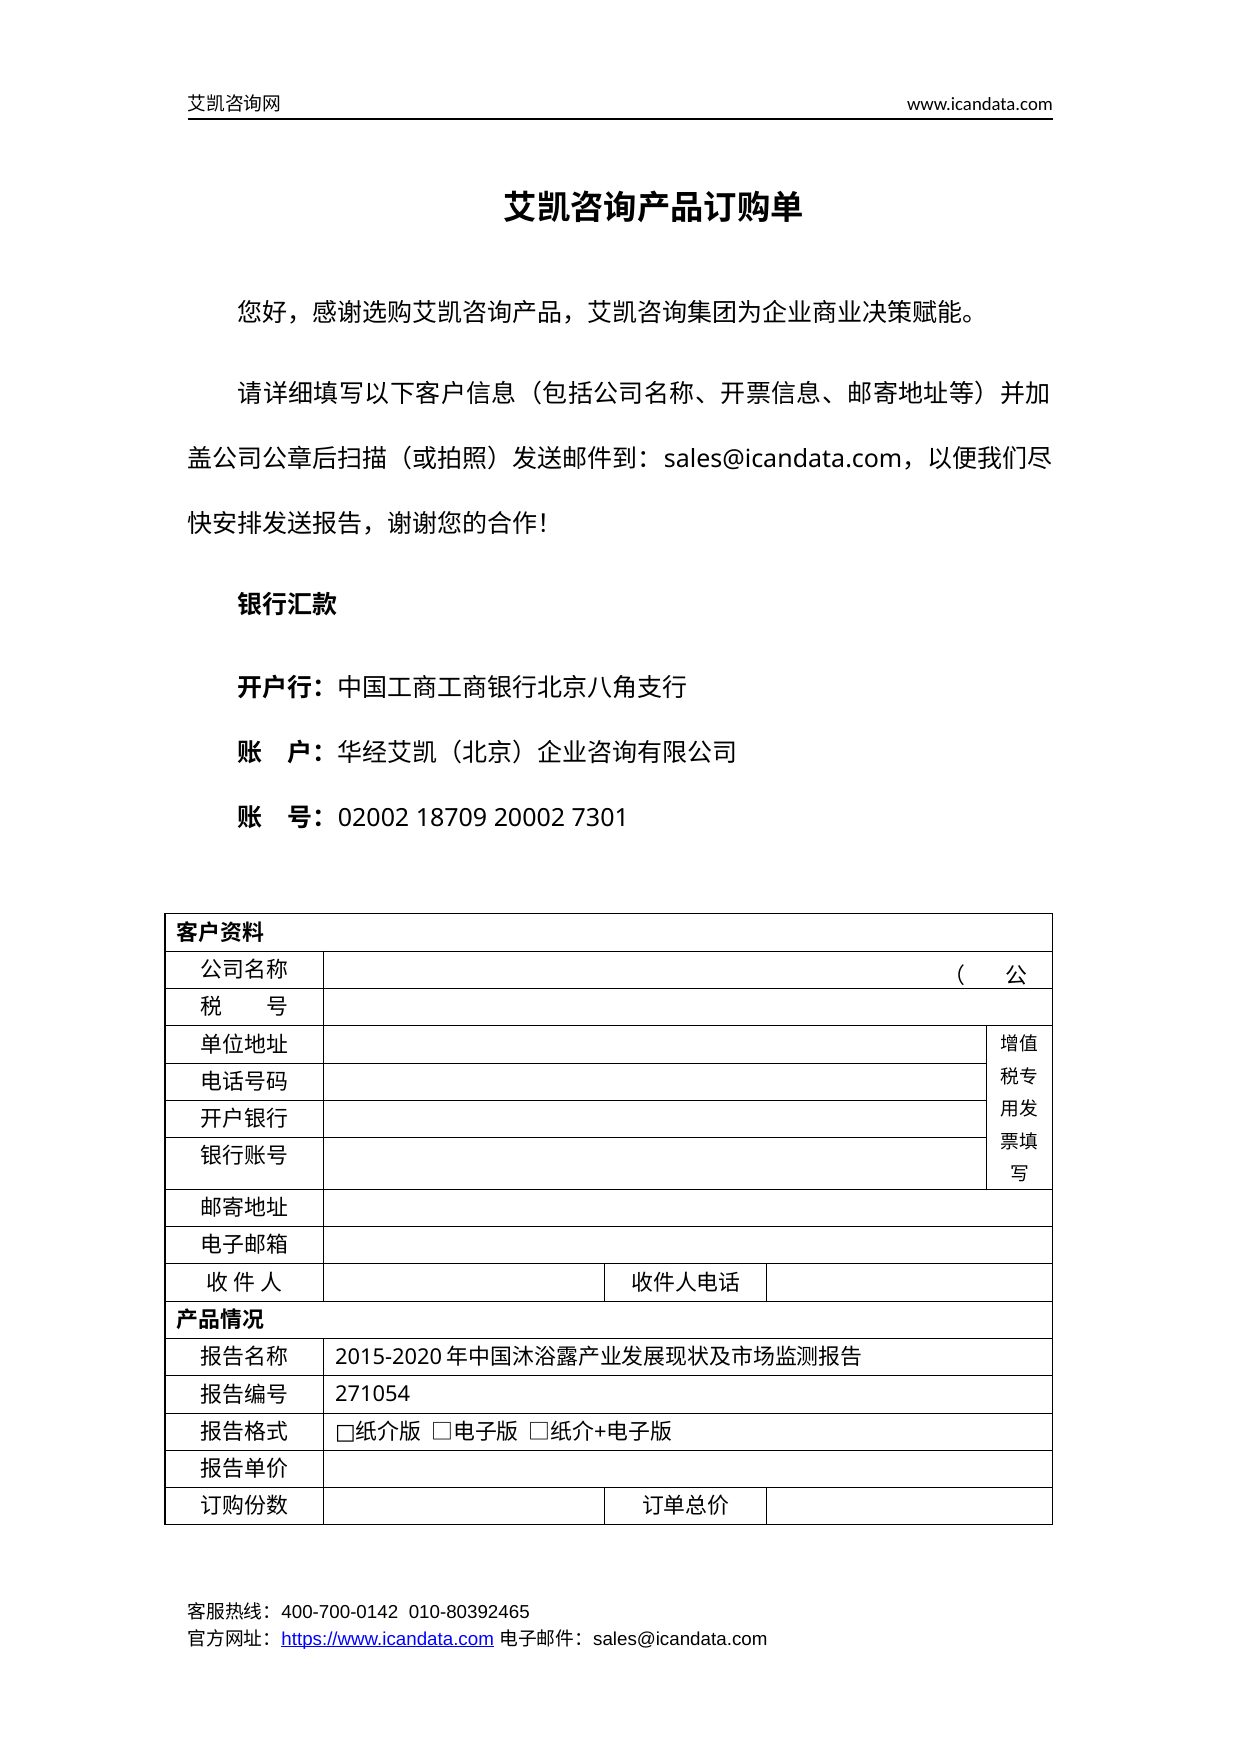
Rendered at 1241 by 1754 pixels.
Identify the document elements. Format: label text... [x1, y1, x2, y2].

text 请详细填写以下客户信息（包括公司名称、开票信息、邮寄地址等）并加盖公司公章后扫描（或拍照）发送邮件到：sales@icandata.com，以便我们尽快安排发送报告，谢谢您的合作！ [187, 359, 1053, 554]
table_cell 报告单价 [166, 1451, 323, 1487]
table_cell 收 件 人 [166, 1264, 323, 1301]
table_cell 产品情况 [166, 1302, 1052, 1338]
table_cell 2015-2020年中国沐浴露产业发展现状及市场监测报告 [324, 1339, 1052, 1375]
table_cell 271054 [324, 1376, 1052, 1412]
table_cell □纸介版 □电子版 □纸介+电子版 [324, 1414, 1052, 1450]
table_cell [324, 1227, 1052, 1263]
table_cell [324, 1138, 986, 1189]
table_cell 收件人电话 [605, 1264, 766, 1301]
text 您好，感谢选购艾凯咨询产品，艾凯咨询集团为企业商业决策赋能。 [187, 278, 1053, 343]
text 账 号：02002 18709 20002 7301 [187, 783, 1053, 848]
table_cell [324, 1101, 986, 1137]
table_cell [767, 1264, 1052, 1301]
table_cell 报告编号 [166, 1376, 323, 1412]
table_cell 电话号码 [166, 1064, 323, 1100]
table_cell 订单总价 [605, 1488, 766, 1524]
table_cell 报告格式 [166, 1414, 323, 1450]
table_header 客户资料 [166, 914, 1052, 951]
table_cell 订购份数 [166, 1488, 323, 1524]
table_cell 邮寄地址 [166, 1190, 323, 1226]
table_cell [324, 1451, 1052, 1487]
text 艾凯咨询产品订购单 [187, 172, 1053, 237]
text 账 户：华经艾凯（北京）企业咨询有限公司 [187, 718, 1053, 783]
table_cell 单位地址 [166, 1026, 323, 1062]
table_cell 公司名称 [166, 952, 323, 988]
table_cell 报告名称 [166, 1339, 323, 1375]
table_cell 开户银行 [166, 1101, 323, 1137]
table_cell [324, 1064, 986, 1100]
text 银行汇款 [187, 570, 1053, 635]
table_cell [767, 1488, 1052, 1524]
table_cell 税 号 [166, 989, 323, 1025]
table_cell [324, 989, 1052, 1025]
table_cell [324, 1264, 604, 1301]
table_cell 电子邮箱 [166, 1227, 323, 1263]
table_cell 增值税专用发票填写 [987, 1026, 1052, 1189]
table_cell [324, 1026, 986, 1062]
table_cell [324, 1190, 1052, 1226]
table_cell 银行账号 [166, 1138, 323, 1189]
text 开户行：中国工商工商银行北京八角支行 [187, 653, 1053, 718]
table_cell [324, 1488, 604, 1524]
table_cell [324, 952, 1052, 988]
